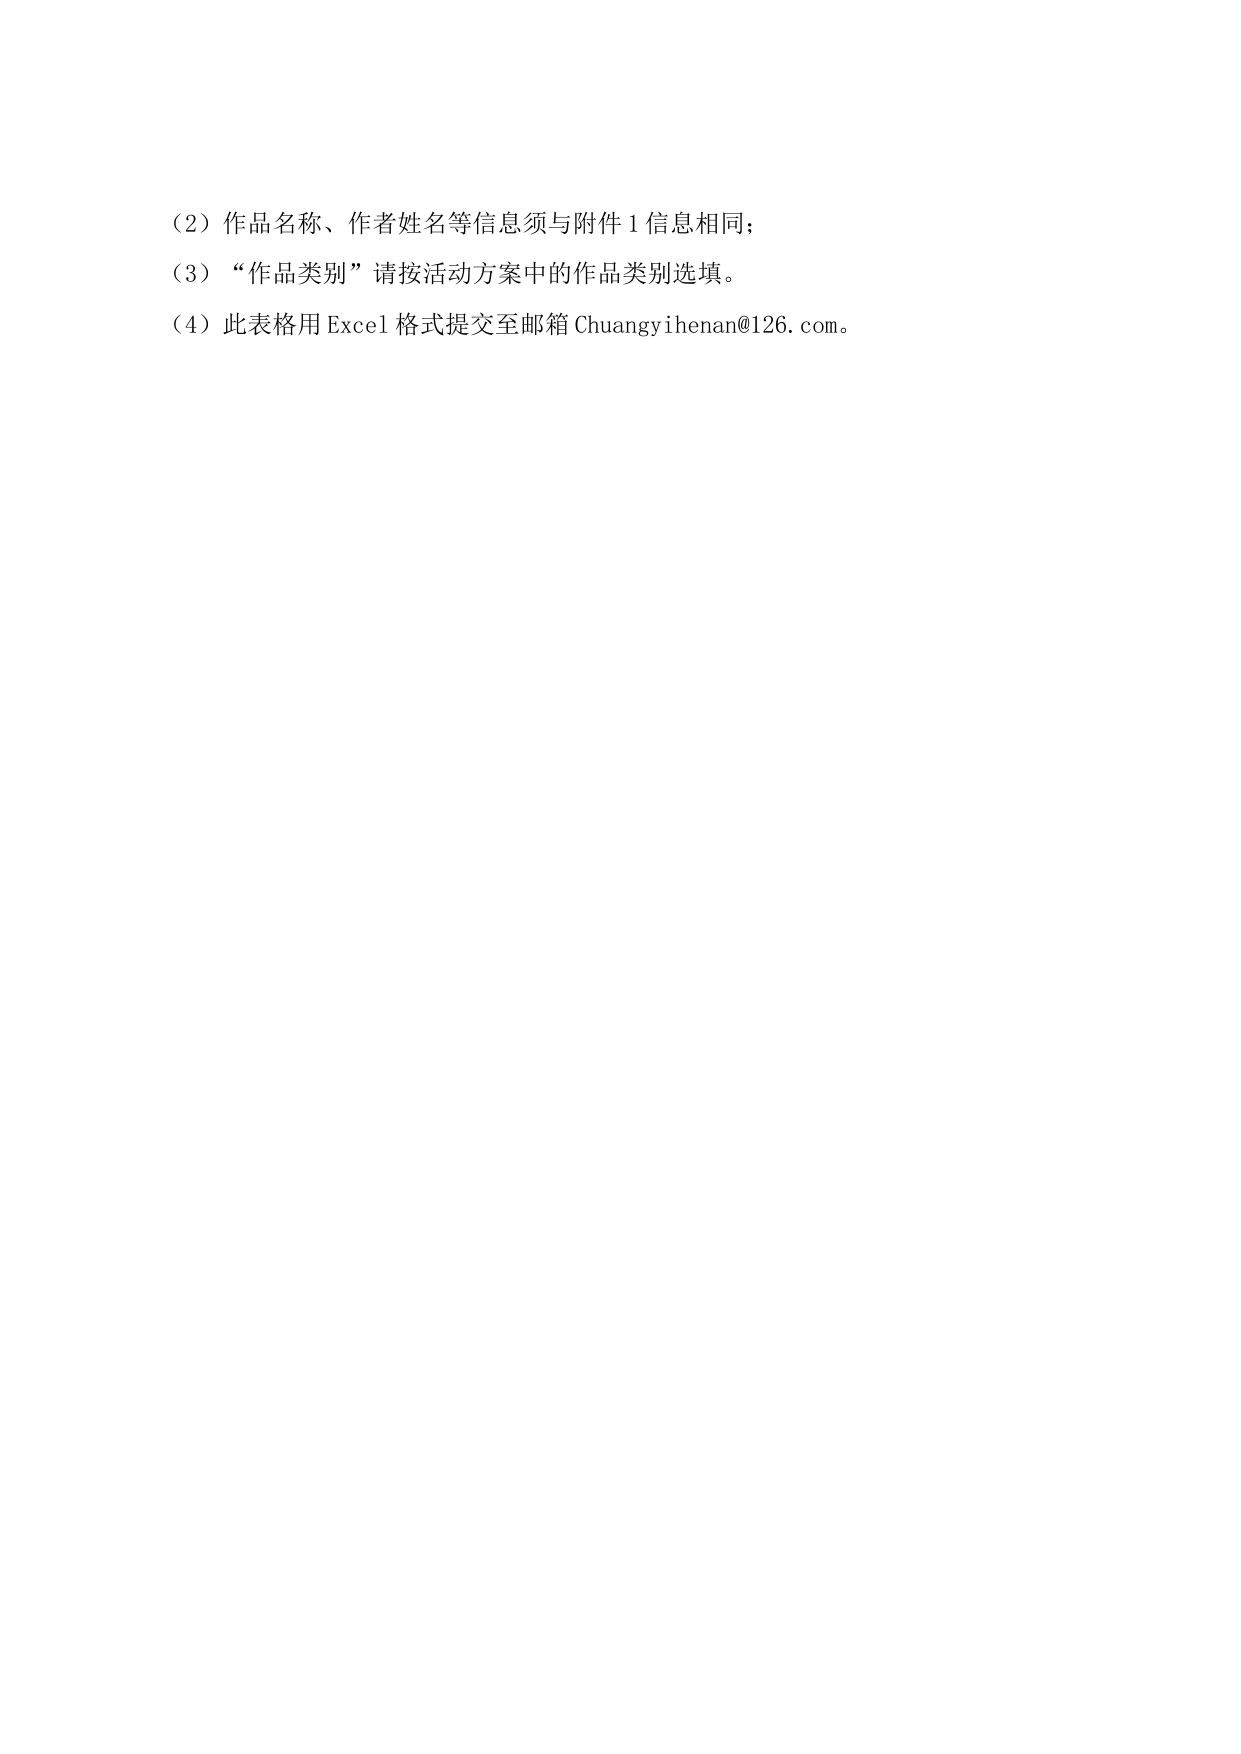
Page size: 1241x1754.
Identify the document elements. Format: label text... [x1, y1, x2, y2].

text （3）“作品类别”请按活动方案中的作品类别选填。 [159, 257, 1098, 286]
text （4）此表格用Excel格式提交至邮箱Chuangyihenan@126.com。 [159, 307, 1098, 339]
text （2）作品名称、作者姓名等信息须与附件1信息相同； [159, 208, 1098, 236]
